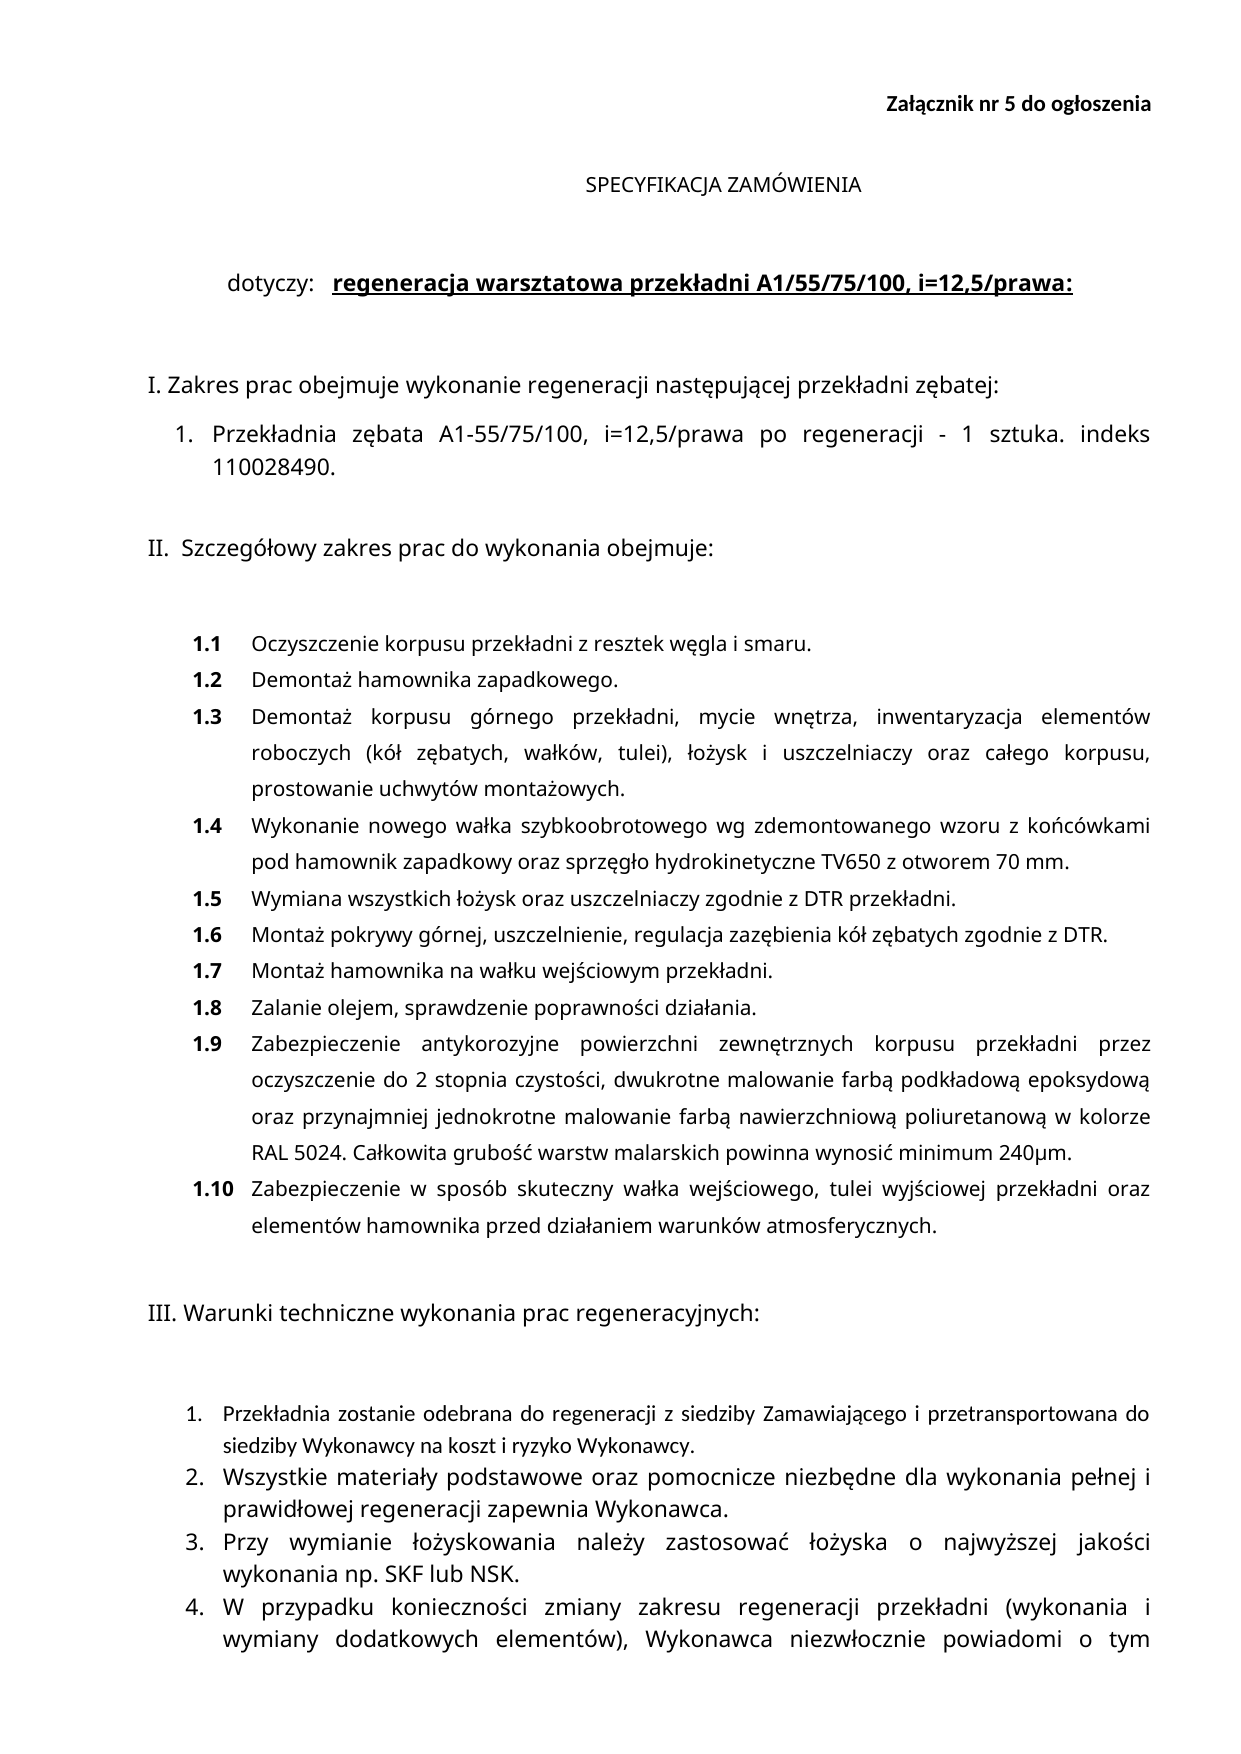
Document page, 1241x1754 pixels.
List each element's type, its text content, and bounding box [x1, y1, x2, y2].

text II. Szczegółowy zakres prac do wykonania obejmuje: [148, 531, 1152, 563]
list Zabezpieczenie antykorozyjne powierzchni zewnętrznych korpusu przekładni przez oczyszczenie do 2 stopnia czystości, dwukrotne malowanie farbą podkładową epoksydową oraz przynajmniej jednokrotne malowanie farbą nawierzchniową poliuretanową w kolorze RAL 5024. Całkowita grubość warstw malarskich powinna wynosić minimum 240μm. [192, 1029, 1152, 1167]
list Zabezpieczenie w sposób skuteczny wałka wejściowego, tulei wyjściowej przekładni oraz elementów hamownika przed działaniem warunków atmosferycznych. [192, 1174, 1152, 1239]
text dotyczy: regeneracja warsztatowa przekładni A1/55/75/100, i=12,5/prawa: [148, 267, 1152, 298]
list Demontaż hamownika zapadkowego. [192, 666, 1152, 694]
list Przekładnia zostanie odebrana do regeneracji z siedziby Zamawiającego i przetransportowana do siedziby Wykonawcy na koszt i ryzyko Wykonawcy. [185, 1394, 1152, 1459]
list Wszystkie materiały podstawowe oraz pomocnicze niezbędne dla wykonania pełnej i prawidłowej regeneracji zapewnia Wykonawca. [185, 1459, 1152, 1524]
list Montaż hamownika na wałku wejściowym przekładni. [192, 956, 1152, 985]
subtitle SPECYFIKACJA ZAMÓWIENIA [295, 170, 1152, 198]
text I. Zakres prac obejmuje wykonanie regeneracji następującej przekładni zębatej: [148, 367, 1152, 400]
list Zalanie olejem, sprawdzenie poprawności działania. [192, 993, 1152, 1021]
text Załącznik nr 5 do ogłoszenia [148, 89, 1152, 117]
list Przy wymianie łożyskowania należy zastosować łożyska o najwyższej jakości wykonania np. SKF lub NSK. [185, 1524, 1152, 1589]
list Oczyszczenie korpusu przekładni z resztek węgla i smaru. [192, 629, 1152, 658]
text III. Warunki techniczne wykonania prac regeneracyjnych: [148, 1296, 1152, 1328]
list Montaż pokrywy górnej, uszczelnienie, regulacja zazębienia kół zębatych zgodnie z DTR. [192, 920, 1152, 948]
list Wymiana wszystkich łożysk oraz uszczelniaczy zgodnie z DTR przekładni. [192, 884, 1152, 912]
list Przekładnia zębata A1-55/75/100, i=12,5/prawa po regeneracji - 1 sztuka. indeks 110028490. [174, 417, 1152, 482]
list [185, 1589, 1152, 1654]
list Wykonanie nowego wałka szybkoobrotowego wg zdemontowanego wzoru z końcówkami pod hamownik zapadkowy oraz sprzęgło hydrokinetyczne TV650 z otworem 70 mm. [192, 811, 1152, 876]
list Demontaż korpusu górnego przekładni, mycie wnętrza, inwentaryzacja elementów roboczych (kół zębatych, wałków, tulei), łożysk i uszczelniaczy oraz całego korpusu, prostowanie uchwytów montażowych. [192, 702, 1152, 803]
